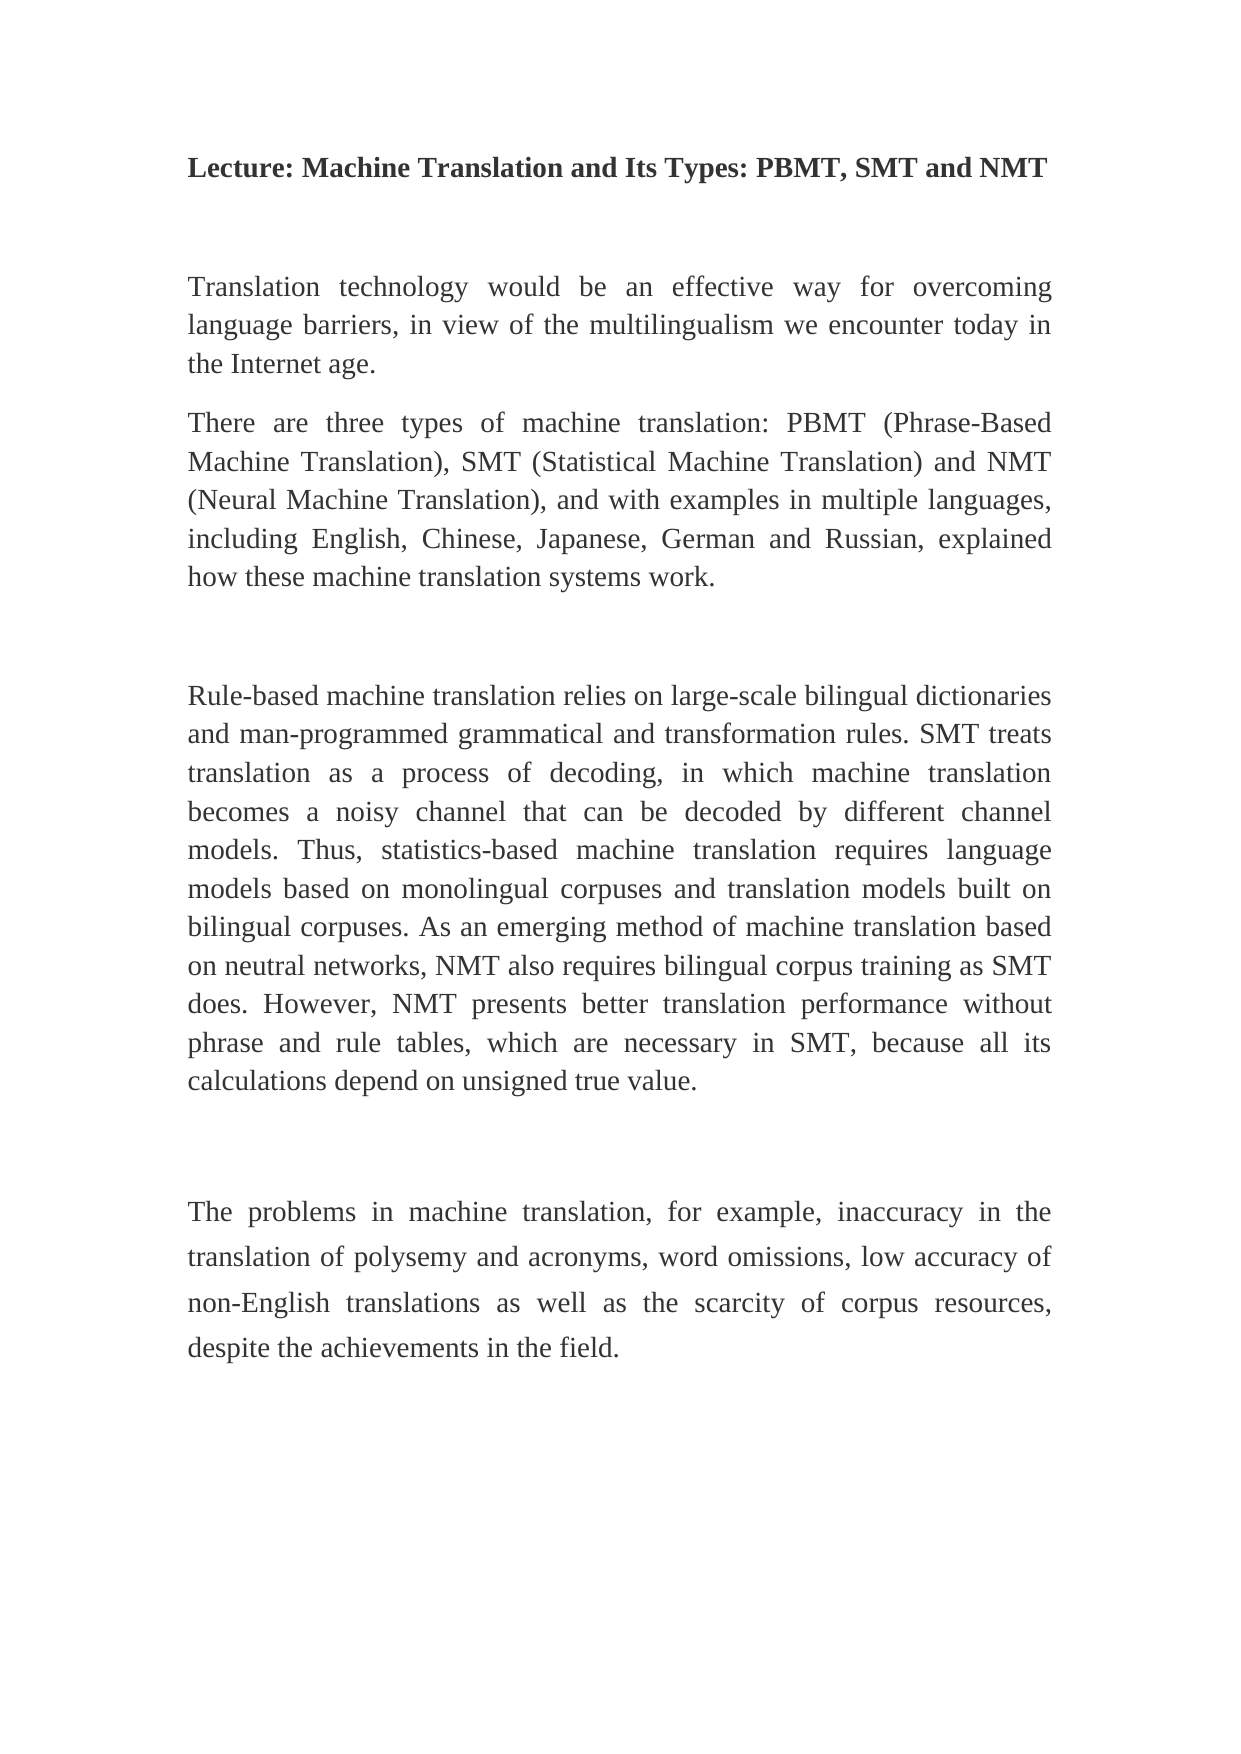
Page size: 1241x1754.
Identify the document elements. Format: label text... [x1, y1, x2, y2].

text Rule-based machine translation relies on large-scale bilingual dictionaries and man-programmed grammatical and transformation rules. SMT treats translation as a process of decoding, in which machine translation becomes a noisy channel that can be decoded by different channel models. Thus, statistics-based machine translation requires language models based on monolingual corpuses and translation models built on bilingual corpuses. As an emerging method of machine translation based on neutral networks, NMT also requires bilingual corpus training as SMT does. However, NMT presents better translation performance without phrase and rule tables, which are necessary in SMT, because all its calculations depend on unsigned true value. [187, 678, 1053, 769]
text The problems in machine translation, for example, inaccuracy in the translation of polysemy and acronyms, word omissions, low accuracy of non-English translations as well as the scarcity of corpus resources, despite the achievements in the field. [187, 1182, 1053, 1363]
text Rule-based machine translation relies on large-scale bilingual dictionaries and man-programmed grammatical and transformation rules. SMT treats translation as a process of decoding, in which machine translation becomes a noisy channel that can be decoded by different channel models. Thus, statistics-based machine translation requires language models based on monolingual corpuses and translation models built on bilingual corpuses. As an emerging method of machine translation based on neutral networks, NMT also requires bilingual corpus training as SMT does. However, NMT presents better translation performance without phrase and rule tables, which are necessary in SMT, because all its calculations depend on unsigned true value. [187, 917, 1053, 1097]
text Translation technology would be an effective way for overcoming language barriers, in view of the multilingualism we encounter today in the Internet age. [187, 269, 1053, 379]
text There are three types of machine translation: PBMT (Phrase-Based Machine Translation), SMT (Statistical Machine Translation) and NMT (Neural Machine Translation), and with examples in multiple languages, including English, Chinese, Japanese, German and Russian, explained how these machine translation systems work. [187, 405, 1053, 593]
text Rule-based machine translation relies on large-scale bilingual dictionaries and man-programmed grammatical and transformation rules. SMT treats translation as a process of decoding, in which machine translation becomes a noisy channel that can be decoded by different channel models. Thus, statistics-based machine translation requires language models based on monolingual corpuses and translation models built on bilingual corpuses. As an emerging method of machine translation based on neutral networks, NMT also requires bilingual corpus training as SMT does. However, NMT presents better translation performance without phrase and rule tables, which are necessary in SMT, because all its calculations depend on unsigned true value. [187, 802, 1053, 916]
